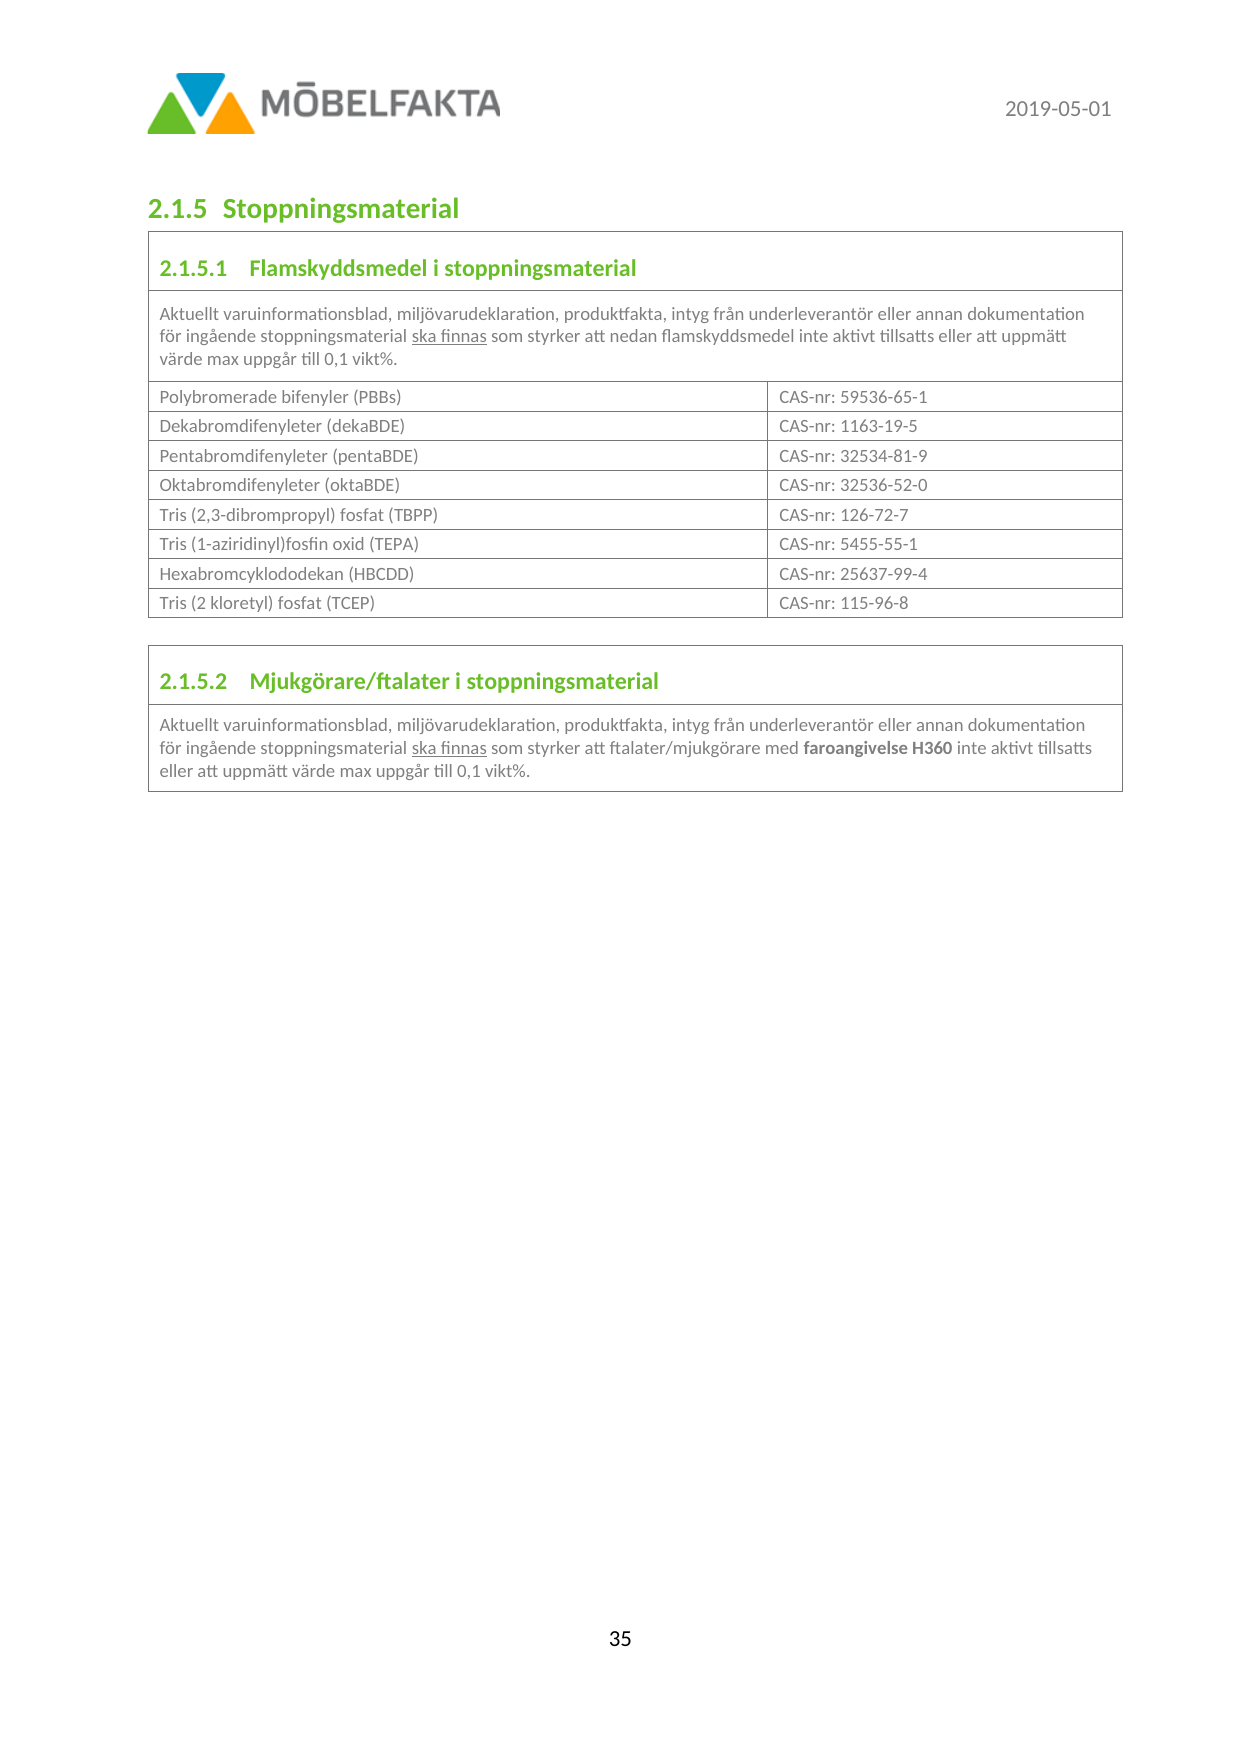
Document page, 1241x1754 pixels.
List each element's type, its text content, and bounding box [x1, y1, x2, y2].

table_cell Tris (2 kloretyl) fosfat (TCEP) [149, 589, 767, 617]
table_cell CAS-nr: 59536-65-1 [768, 382, 1122, 411]
table_cell CAS-nr: 126-72-7 [768, 500, 1122, 529]
table_cell Polybromerade bifenyler (PBBs) [149, 382, 767, 411]
table_cell CAS-nr: 1163-19-5 [768, 412, 1122, 440]
table_cell Pentabromdifenyleter (pentaBDE) [149, 441, 767, 470]
table_cell CAS-nr: 115-96-8 [768, 589, 1122, 617]
subtitle Stoppningsmaterial [148, 190, 1093, 226]
table_header Flamskyddsmedel i stoppningsmaterial [149, 232, 1122, 290]
table_cell Dekabromdifenyleter (dekaBDE) [149, 412, 767, 440]
table_cell CAS-nr: 5455-55-1 [768, 530, 1122, 558]
table_header Mjukgörare/ftalater i stoppningsmaterial [149, 646, 1122, 703]
table_cell CAS-nr: 32536-52-0 [768, 471, 1122, 499]
table_cell Oktabromdifenyleter (oktaBDE) [149, 471, 767, 499]
table_cell Tris (2,3-dibrompropyl) fosfat (TBPP) [149, 500, 767, 529]
table_cell Aktuellt varuinformationsblad, miljövarudeklaration, produktfakta, intyg från underleverantör eller annan dokumentation för ingående stoppningsmaterial ska finnas som styrker att nedan flamskyddsmedel inte aktivt tillsatts eller att uppmätt värde max uppgår till 0,1 vikt%. [149, 291, 1122, 381]
table_cell CAS-nr: 25637-99-4 [768, 559, 1122, 588]
table_cell Tris (1-aziridinyl)fosfin oxid (TEPA) [149, 530, 767, 558]
table_cell Aktuellt varuinformationsblad, miljövarudeklaration, produktfakta, intyg från underleverantör eller annan dokumentation för ingående stoppningsmaterial ska finnas som styrker att ftalater/mjukgörare med faroangivelse H360 inte aktivt tillsatts eller att uppmätt värde max uppgår till 0,1 vikt%. [149, 705, 1122, 791]
table_cell Hexabromcyklododekan (HBCDD) [149, 559, 767, 588]
table_cell CAS-nr: 32534-81-9 [768, 441, 1122, 470]
